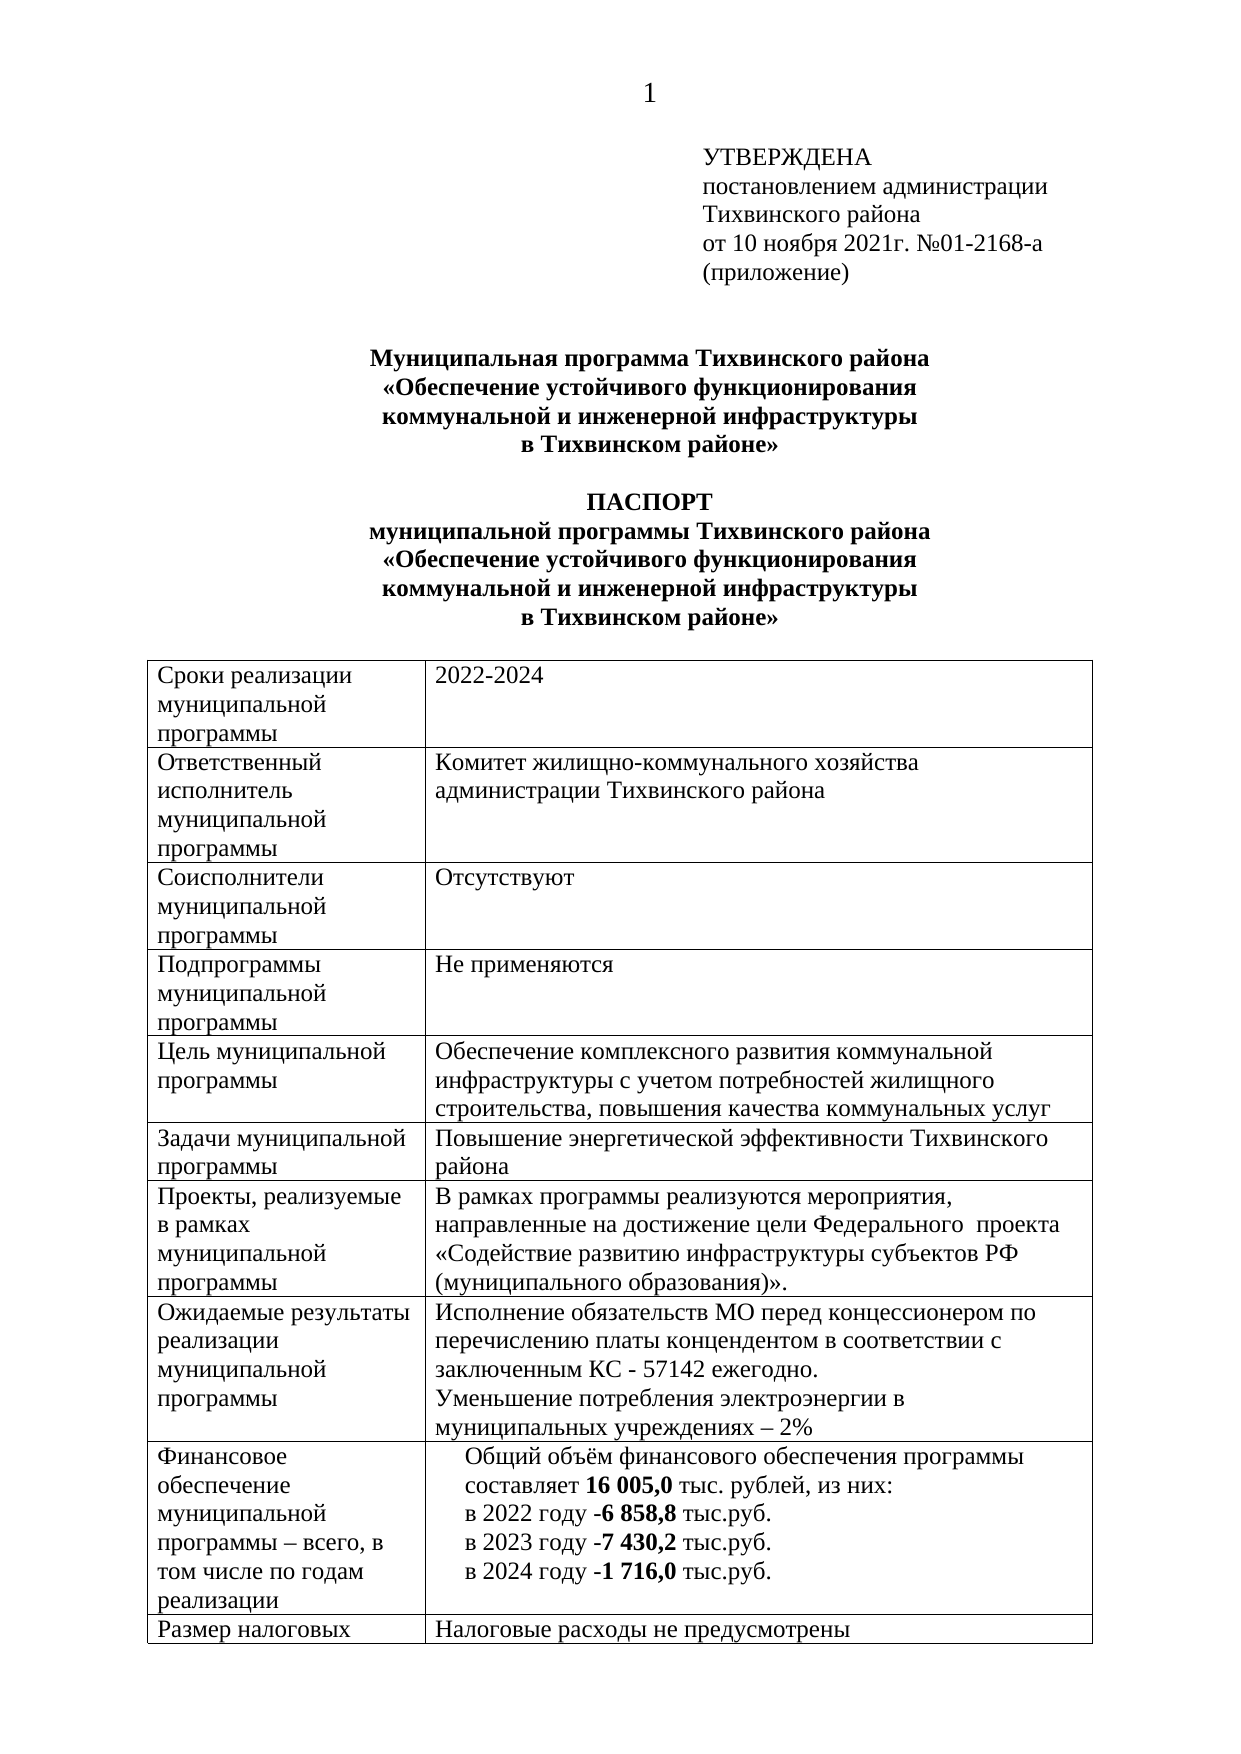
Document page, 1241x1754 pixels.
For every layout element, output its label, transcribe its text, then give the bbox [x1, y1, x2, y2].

text коммунальной и инженерной инфраструктуры [177, 401, 1122, 429]
text от 10 ноября 2021г. №01-2168-а [702, 228, 1122, 257]
table_header Сроки реализации муниципальной программы [148, 661, 425, 746]
text постановлением администрации [702, 171, 1122, 199]
table_cell Исполнение обязательств МО перед концессионером по перечислению платы концендентом в соответствии с заключенным КС - 57142 ежегодно. Уменьшение потребления электроэнергии в муниципальных учреждениях – 2% [426, 1297, 1092, 1441]
text в Тихвинском районе» [177, 602, 1122, 631]
table_cell Соисполнители муниципальной программы [148, 863, 425, 949]
table_header 2022-2024 [426, 661, 1092, 746]
table_cell Повышение энергетической эффективности Тихвинского района [426, 1123, 1092, 1180]
text Тихвинского района [702, 199, 1122, 228]
table_cell Ожидаемые результаты реализации муниципальной программы [148, 1297, 425, 1441]
text коммунальной и инженерной инфраструктуры [177, 573, 1122, 602]
table_cell Задачи муниципальной программы [148, 1123, 425, 1180]
text ПАСПОРТ [177, 487, 1122, 516]
table_cell Не применяются [426, 950, 1092, 1035]
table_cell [148, 1615, 425, 1643]
table_cell Цель муниципальной программы [148, 1036, 425, 1122]
table_cell В рамках программы реализуются мероприятия, направленные на достижение цели Федерального проекта «Содействие развитию инфраструктуры субъектов РФ (муниципального образования)». [426, 1181, 1092, 1296]
text Муниципальная программа Тихвинского района [177, 343, 1122, 372]
text муниципальной программы Тихвинского района [177, 516, 1122, 544]
table_cell Финансовое обеспечение муниципальной программы – всего, в том числе по годам реализации [148, 1442, 425, 1613]
table_cell Проекты, реализуемые в рамках муниципальной программы [148, 1181, 425, 1296]
text в Тихвинском районе» [177, 429, 1122, 458]
table_cell Комитет жилищно-коммунального хозяйства администрации Тихвинского района [426, 748, 1092, 862]
table_cell Обеспечение комплексного развития коммунальной инфраструктуры с учетом потребностей жилищного строительства, повышения качества коммунальных услуг [426, 1036, 1092, 1122]
text (приложение) [702, 257, 1122, 286]
table_cell Отсутствуют [426, 863, 1092, 949]
text «Обеспечение устойчивого функционирования [177, 372, 1122, 401]
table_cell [426, 1615, 1092, 1643]
text УТВЕРЖДЕНА [702, 142, 1122, 171]
table_cell Общий объём финансового обеспечения программы составляет 16 005,0 тыс. рублей, из них: в 2022 году -6 858,8 тыс.руб. в 2023 году -7 430,2 тыс.руб. в 2024 году -1 716,0 тыс.руб. [426, 1442, 1092, 1613]
table_cell Ответственный исполнитель муниципальной программы [148, 748, 425, 862]
text «Обеспечение устойчивого функционирования [177, 544, 1122, 573]
table_cell Подпрограммы муниципальной программы [148, 950, 425, 1035]
